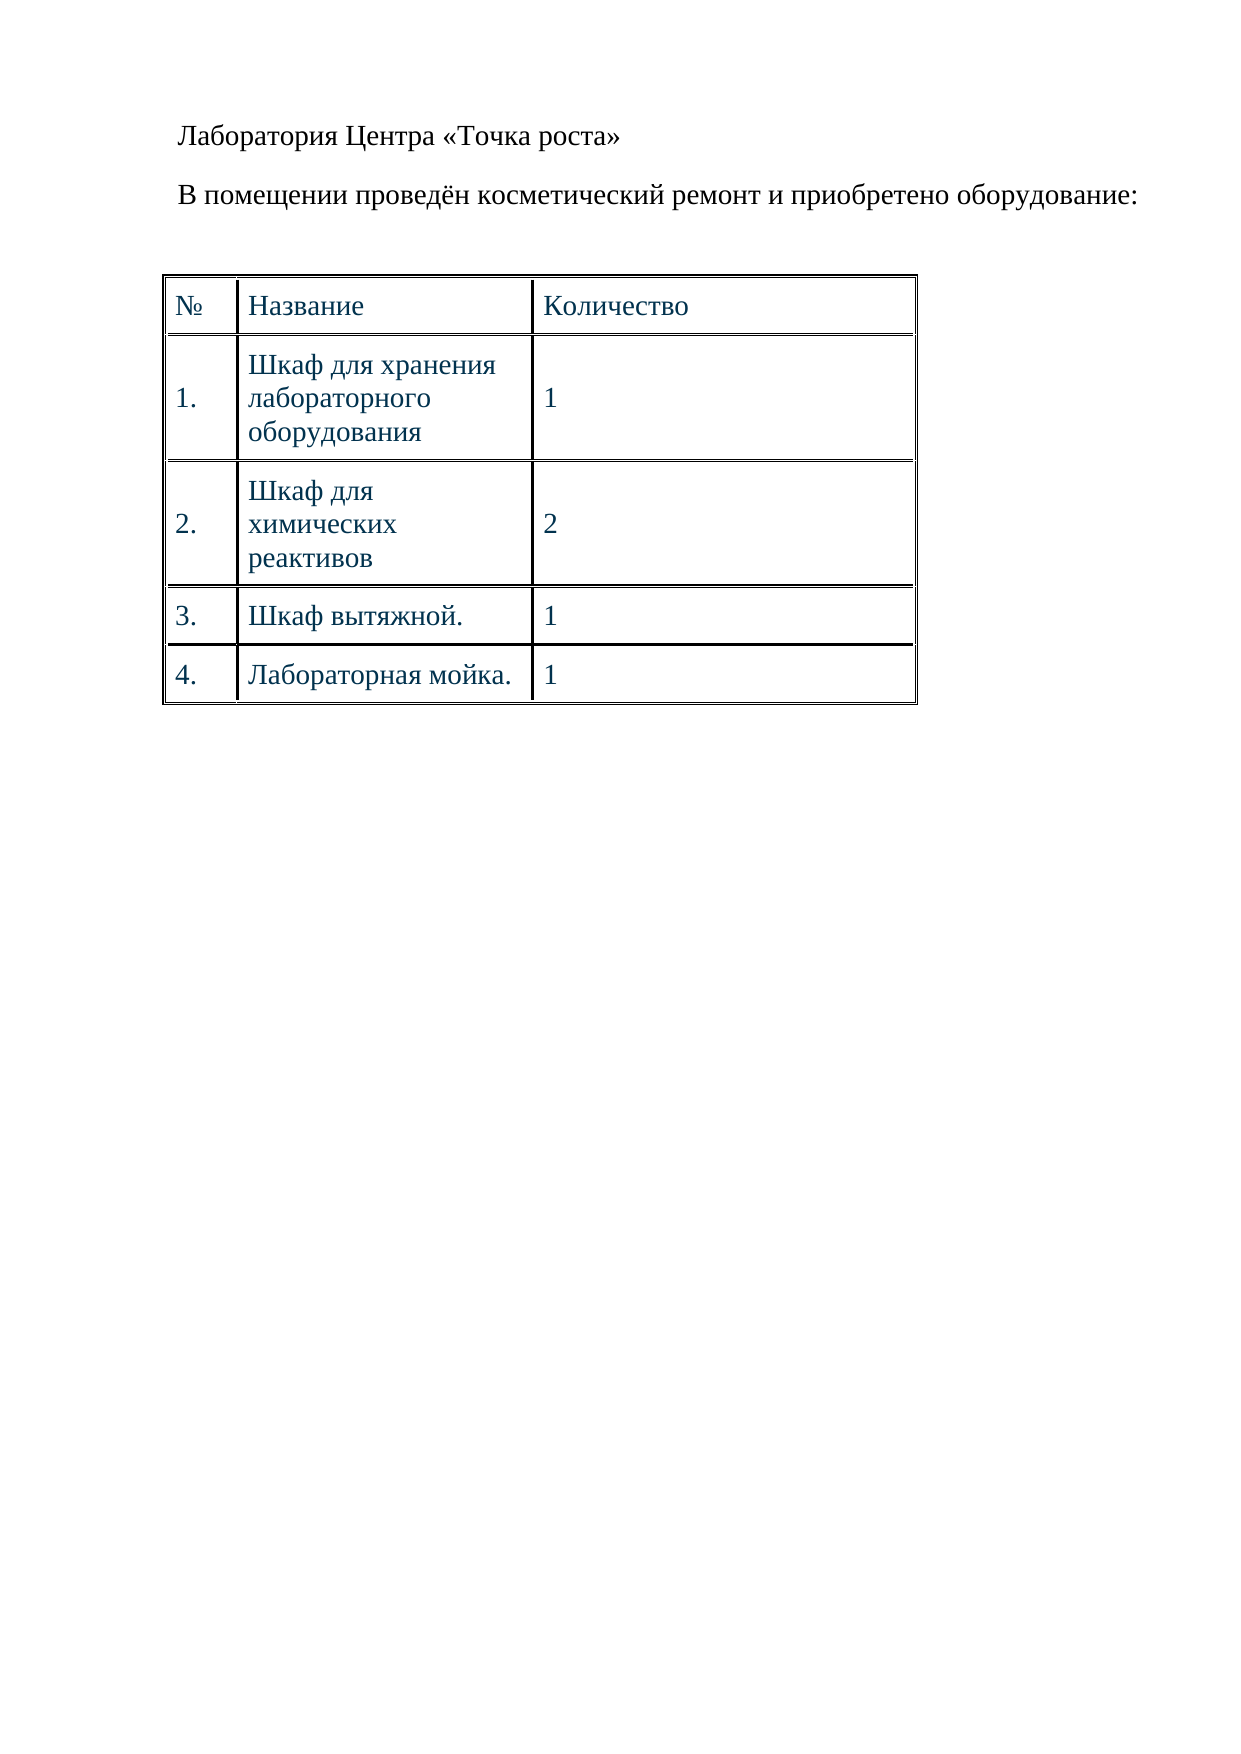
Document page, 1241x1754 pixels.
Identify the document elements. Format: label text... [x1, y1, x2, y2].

table_cell Шкаф вытяжной. [239, 588, 531, 643]
table_cell 1 [532, 643, 916, 701]
table_cell Шкаф для хранения лабораторного оборудования [239, 336, 531, 458]
table_header Название [237, 278, 532, 333]
table_cell 1 [532, 333, 916, 458]
table_cell 2. [166, 459, 236, 584]
text Лаборатория Центра «Точка роста» [177, 118, 1152, 152]
table_cell 1 [534, 584, 915, 643]
table_cell Лабораторная мойка. [237, 646, 532, 701]
table_cell 4. [164, 643, 237, 701]
table_header Количество [532, 278, 915, 333]
table_cell 2 [534, 459, 915, 584]
table_header № [166, 276, 237, 333]
table_cell 1. [164, 333, 237, 458]
table_cell Шкаф для химических реактивов [239, 462, 531, 584]
text В помещении проведён косметический ремонт и приобретено оборудование: [177, 177, 1152, 211]
table_cell 3. [166, 584, 236, 643]
